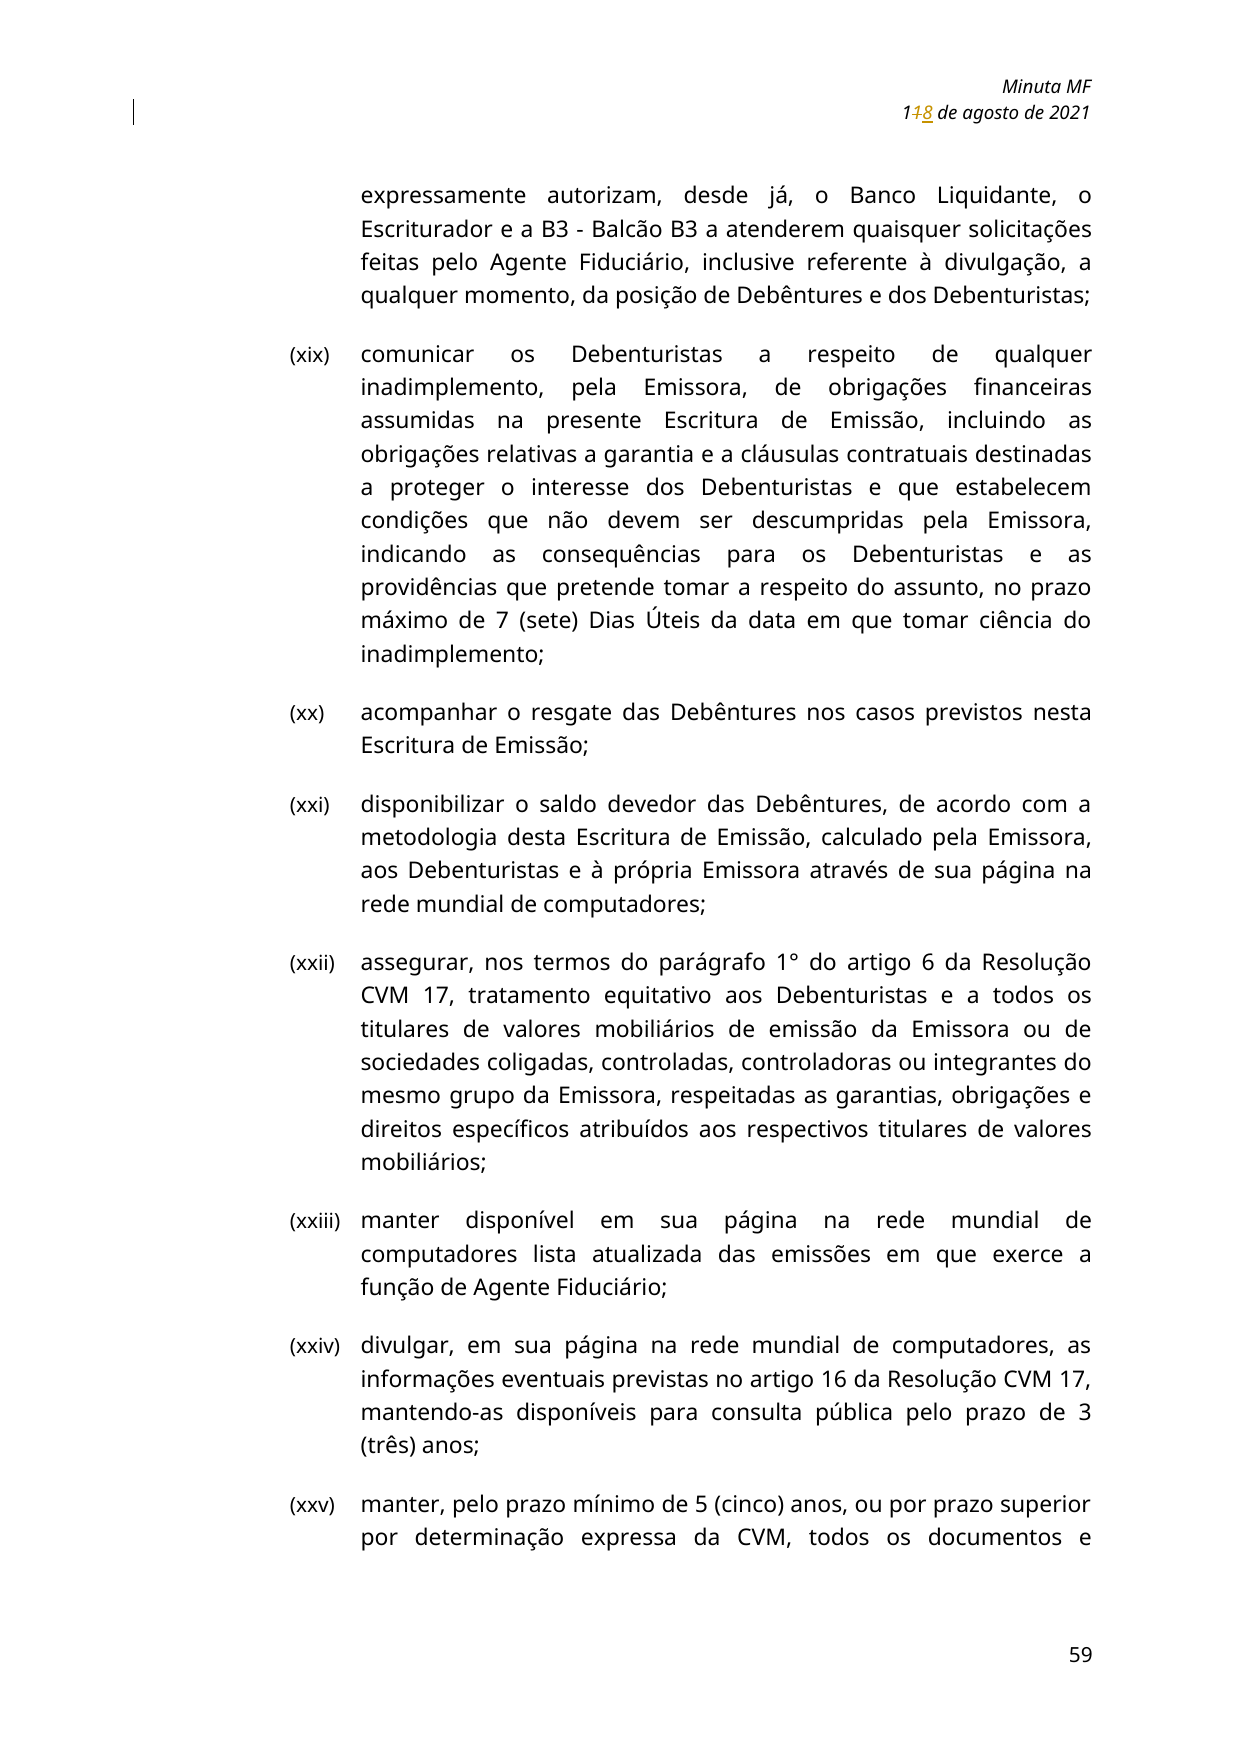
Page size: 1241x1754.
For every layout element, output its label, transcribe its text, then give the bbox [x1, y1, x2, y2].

list assegurar, nos termos do parágrafo 1° do artigo 6 da Resolução CVM 17, tratamento equitativo aos Debenturistas e a todos os titulares de valores mobiliários de emissão da Emissora ou de sociedades coligadas, controladas, controladoras ou integrantes do mesmo grupo da Emissora, respeitadas as garantias, obrigações e direitos específicos atribuídos aos respectivos titulares de valores mobiliários; [289, 944, 1092, 1177]
list acompanhar o resgate das Debêntures nos casos previstos nesta Escritura de Emissão; [289, 694, 1092, 761]
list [289, 1486, 1092, 1552]
list manter disponível em sua página na rede mundial de computadores lista atualizada das emissões em que exerce a função de Agente Fiduciário; [289, 1202, 1092, 1302]
list disponibilizar o saldo devedor das Debêntures, de acordo com a metodologia desta Escritura de Emissão, calculado pela Emissora, aos Debenturistas e à própria Emissora através de sua página na rede mundial de computadores; [289, 786, 1092, 919]
list divulgar, em sua página na rede mundial de computadores, as informações eventuais previstas no artigo 16 da Resolução CVM 17, mantendo-as disponíveis para consulta pública pelo prazo de 3 (três) anos; [289, 1327, 1092, 1461]
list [289, 177, 1092, 311]
list comunicar os Debenturistas a respeito de qualquer inadimplemento, pela Emissora, de obrigações financeiras assumidas na presente Escritura de Emissão, incluindo as obrigações relativas a garantia e a cláusulas contratuais destinadas a proteger o interesse dos Debenturistas e que estabelecem condições que não devem ser descumpridas pela Emissora, indicando as consequências para os Debenturistas e as providências que pretende tomar a respeito do assunto, no prazo máximo de 7 (sete) Dias Úteis da data em que tomar ciência do inadimplemento; [289, 336, 1092, 669]
